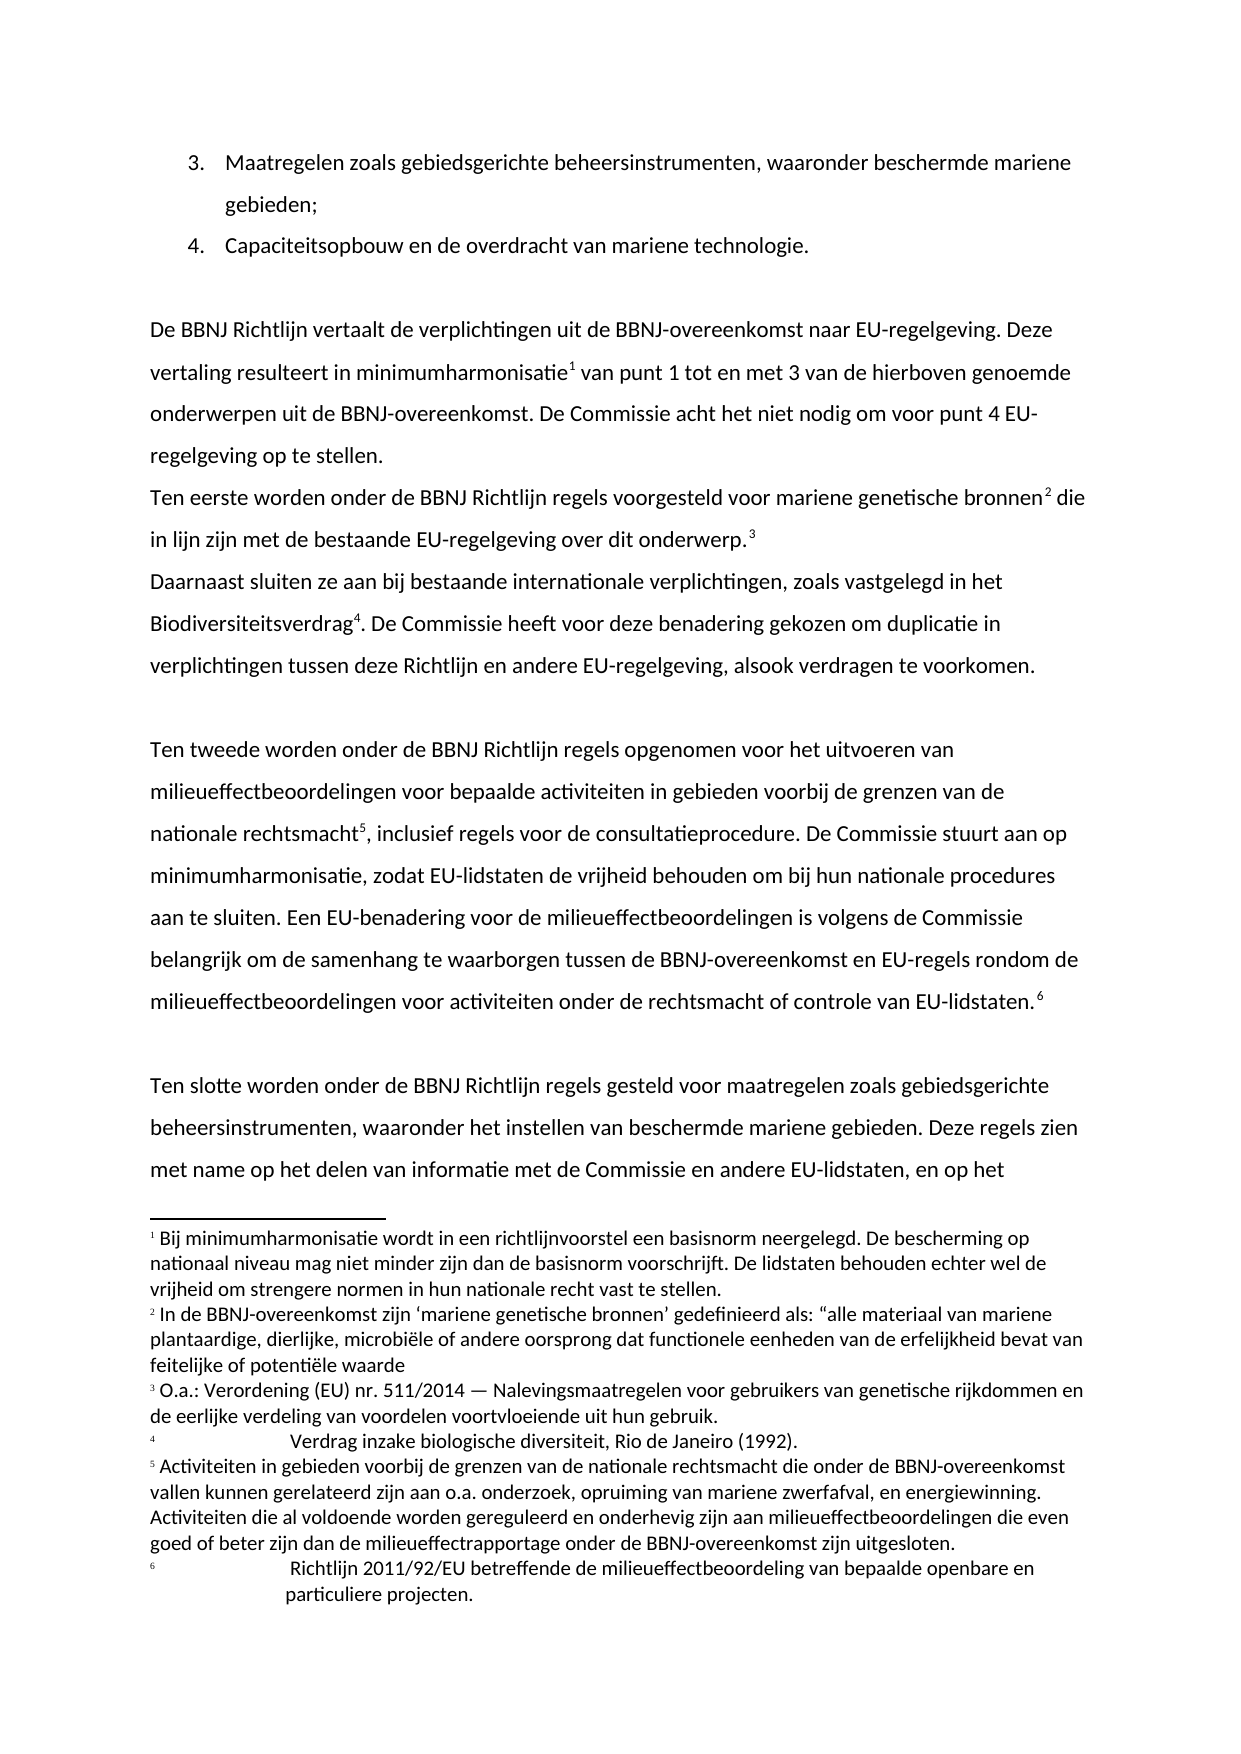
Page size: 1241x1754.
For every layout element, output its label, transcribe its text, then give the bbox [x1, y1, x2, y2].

list Daarnaast sluiten ze aan bij bestaande internationale verplichtingen, zoals vastgelegd in het Biodiversiteitsverdrag. De Commissie heeft voor deze benadering gekozen om duplicatie in verplichtingen tussen deze Richtlijn en andere EU-regelgeving, alsook verdragen te voorkomen. [150, 567, 1090, 679]
list Ten slotte worden onder de BBNJ Richtlijn regels gesteld voor maatregelen zoals gebiedsgerichte beheersinstrumenten, waaronder het instellen van beschermde mariene gebieden. Deze regels zien met name op het delen van informatie met de Commissie en andere EU-lidstaten, en op het samenwerken met deze partijen ten behoeve van voorstellen voor het instellen van gebiedsgerichte beheersinstrumenten, waaronder beschermde mariene gebieden. [150, 1071, 1090, 1183]
list Capaciteitsopbouw en de overdracht van mariene technologie. [187, 232, 1090, 260]
list Maatregelen zoals gebiedsgerichte beheersinstrumenten, waaronder beschermde mariene gebieden; [187, 148, 1090, 218]
list Ten tweede worden onder de BBNJ Richtlijn regels opgenomen voor het uitvoeren van milieueffectbeoordelingen voor bepaalde activiteiten in gebieden voorbij de grenzen van de nationale rechtsmacht, inclusief regels voor de consultatieprocedure. De Commissie stuurt aan op minimumharmonisatie, zodat EU-lidstaten de vrijheid behouden om bij hun nationale procedures aan te sluiten. Een EU-benadering voor de milieueffectbeoordelingen is volgens de Commissie belangrijk om de samenhang te waarborgen tussen de BBNJ-overeenkomst en EU-regels rondom de milieueffectbeoordelingen voor activiteiten onder de rechtsmacht of controle van EU-lidstaten. [150, 735, 1090, 1015]
list De BBNJ Richtlijn vertaalt de verplichtingen uit de BBNJ-overeenkomst naar EU-regelgeving. Deze vertaling resulteert in minimumharmonisatie van punt 1 tot en met 3 van de hierboven genoemde onderwerpen uit de BBNJ-overeenkomst. De Commissie acht het niet nodig om voor punt 4 EU-regelgeving op te stellen. [150, 316, 1090, 469]
list Ten eerste worden onder de BBNJ Richtlijn regels voorgesteld voor mariene genetische bronnen die in lijn zijn met de bestaande EU-regelgeving over dit onderwerp. [150, 483, 1090, 553]
